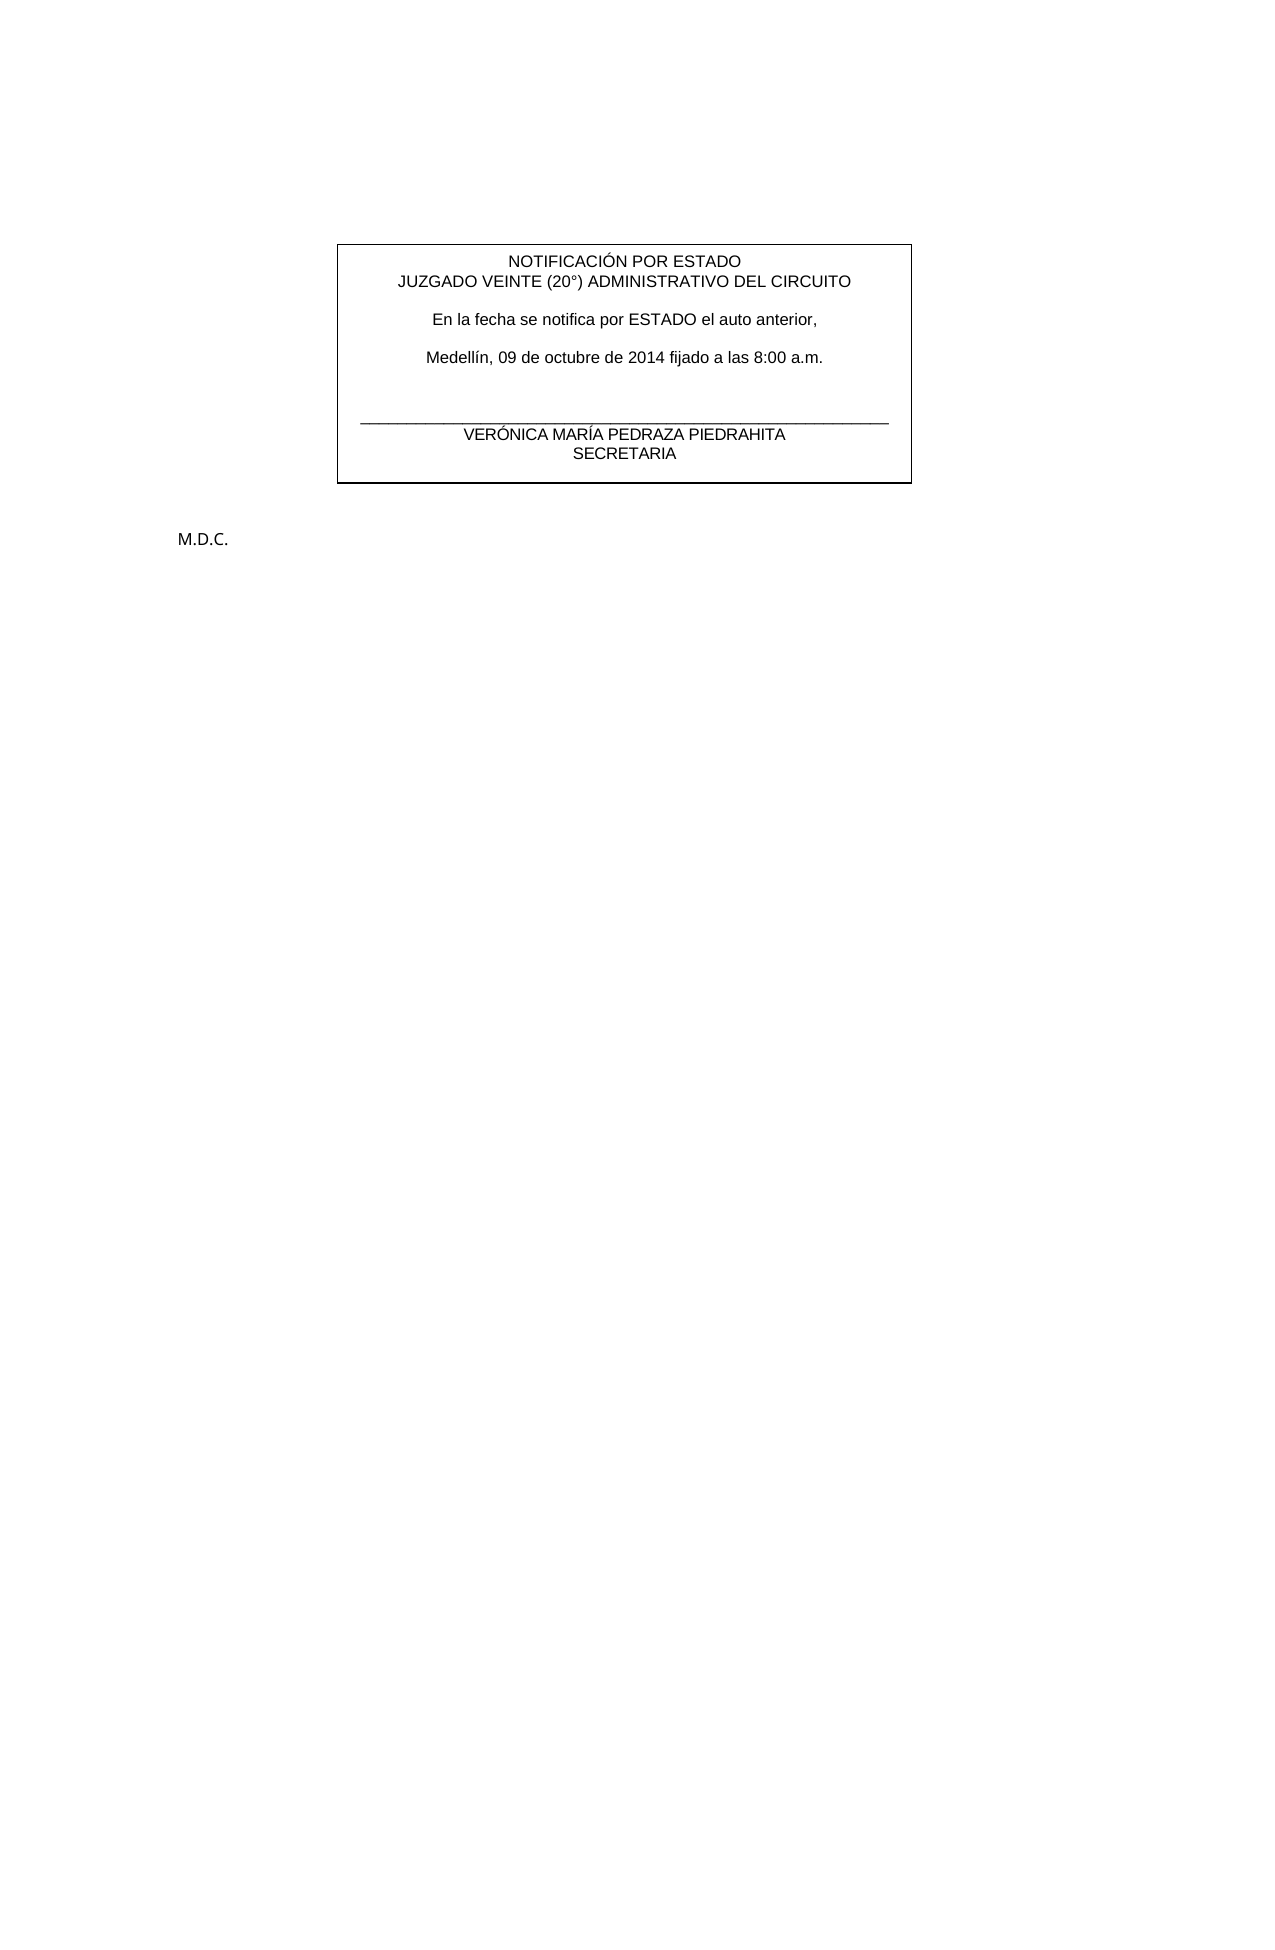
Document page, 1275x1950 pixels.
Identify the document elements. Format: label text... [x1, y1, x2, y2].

text M.D.C. [177, 527, 1098, 550]
